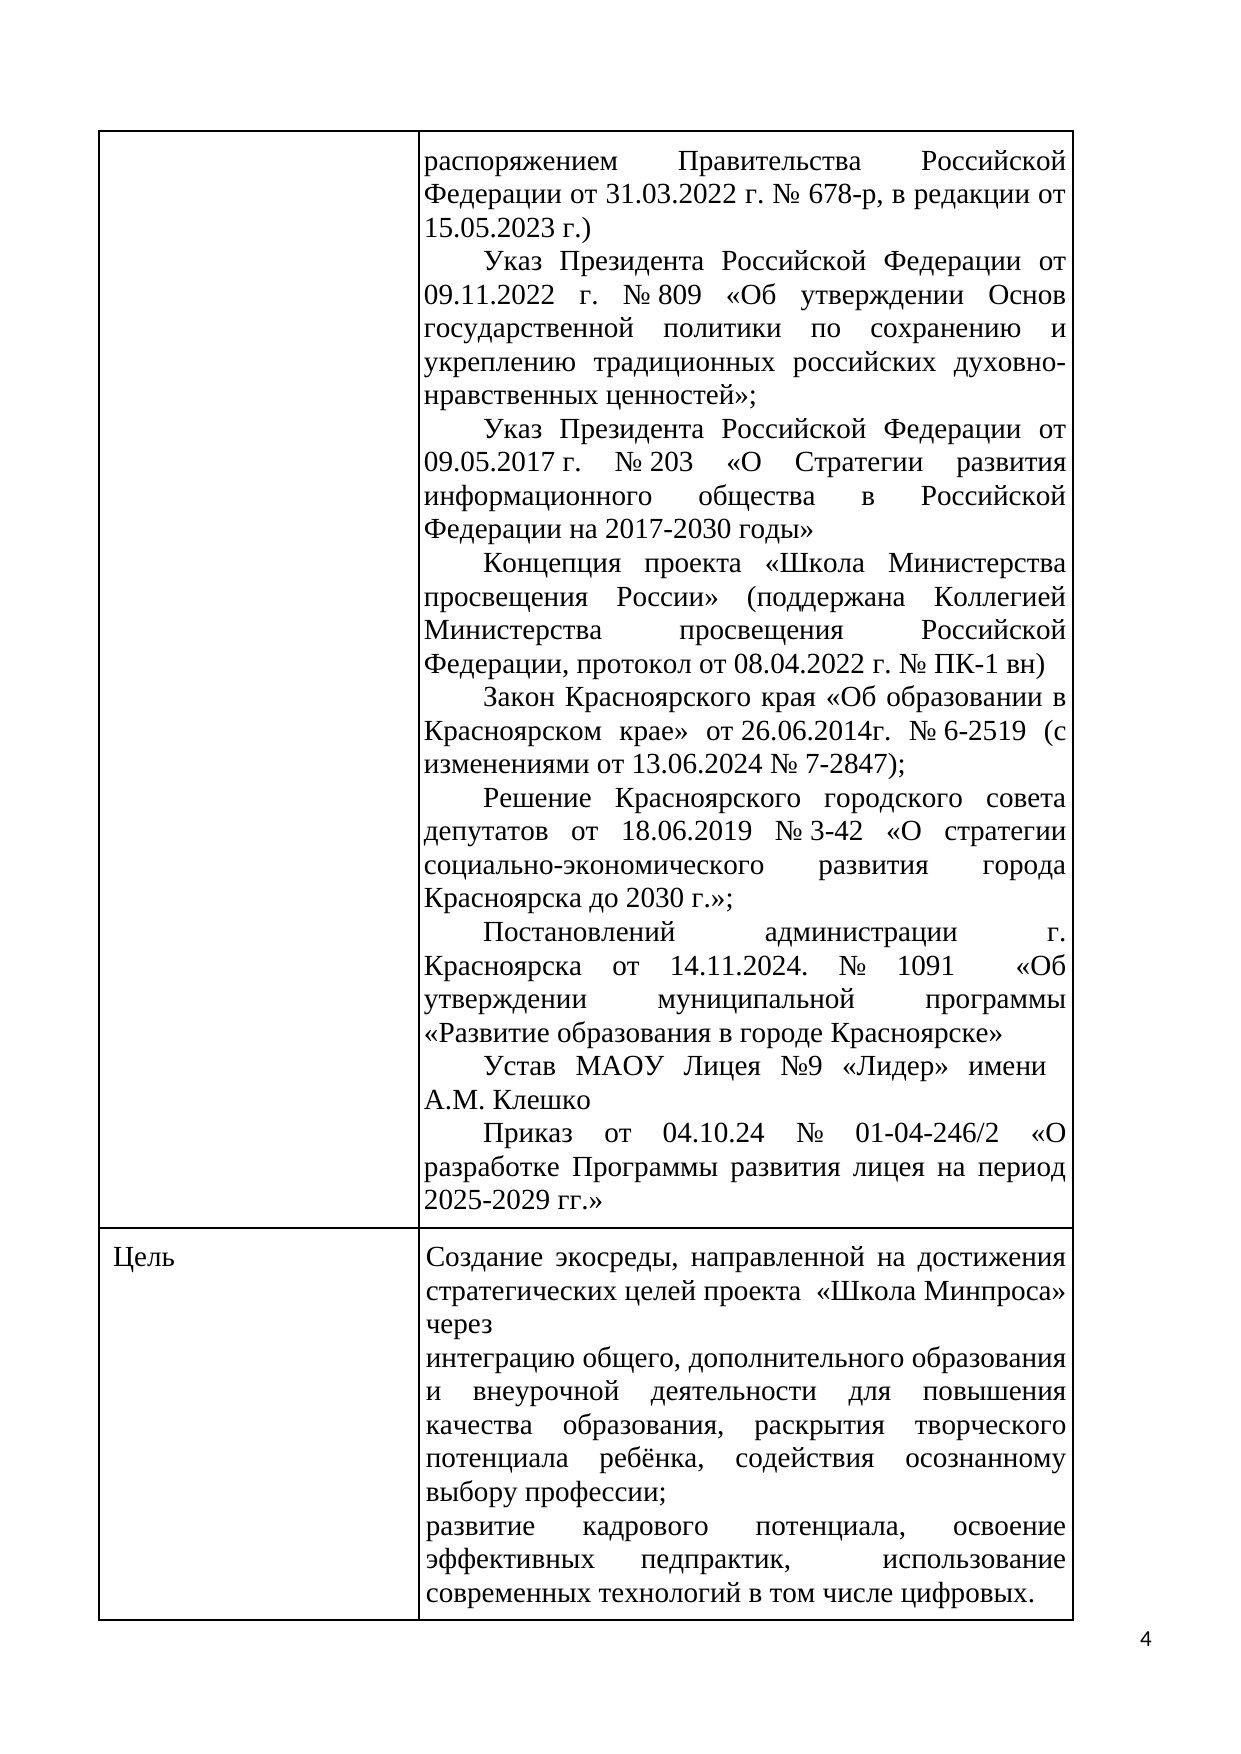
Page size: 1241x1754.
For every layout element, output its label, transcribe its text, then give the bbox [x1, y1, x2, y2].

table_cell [420, 1229, 1072, 1619]
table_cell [100, 132, 418, 1227]
table_cell Цель [100, 1229, 418, 1619]
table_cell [420, 132, 1072, 1227]
